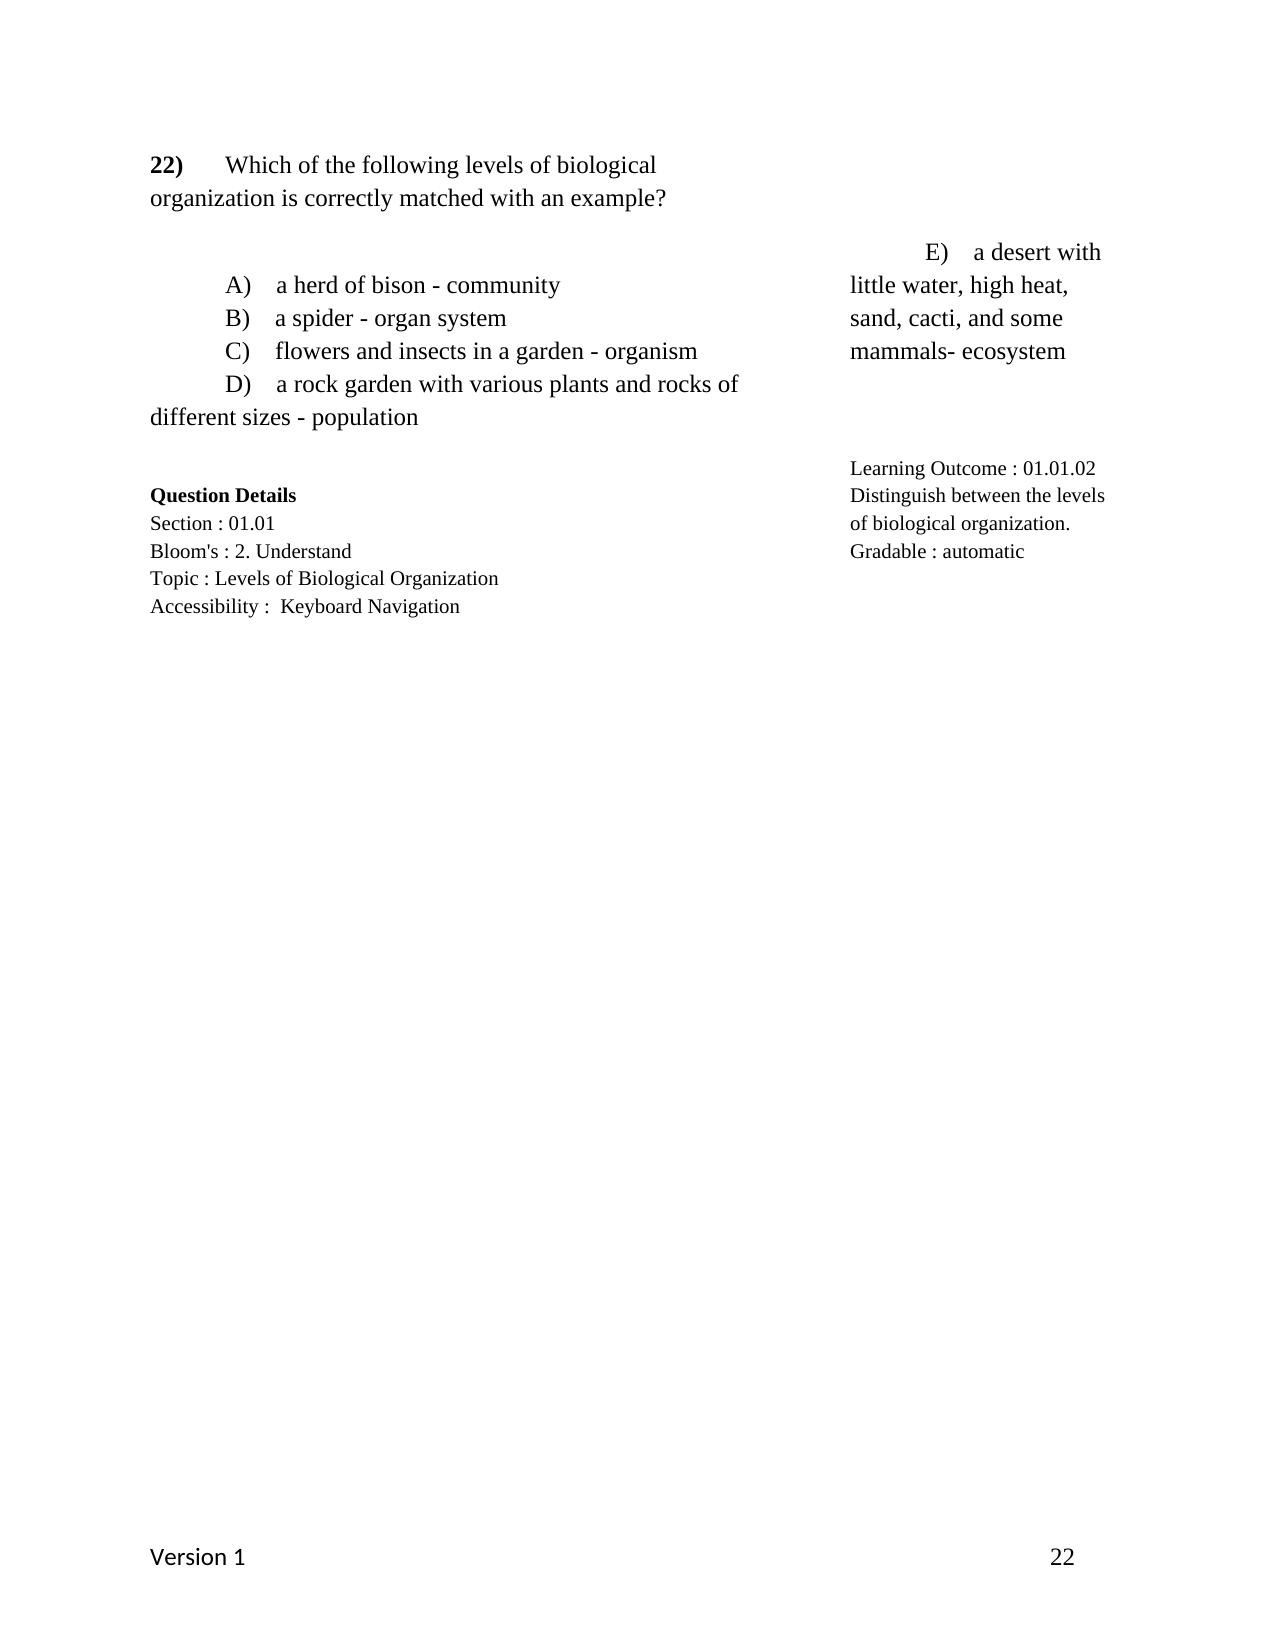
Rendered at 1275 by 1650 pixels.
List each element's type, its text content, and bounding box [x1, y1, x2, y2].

text A) a herd of bison - community B) a spider - organ system C) flowers and insects in a garden - organism D) a rock garden with various plants and rocks of different sizes - population E) a desert with little water, high heat, sand, cacti, and some mammals- ecosystem [850, 237, 1125, 398]
text Question Details Section : 01.01 Bloom's : 2. Understand Topic : Levels of Biological Organization Accessibility : Keyboard Navigation Learning Outcome : 01.01.02 Distinguish between the levels of biological organization. Gradable : automatic [850, 456, 1125, 563]
text 22) Which of the following levels of biological organization is correctly matched with an example? [150, 150, 775, 212]
text A) a herd of bison - community B) a spider - organ system C) flowers and insects in a garden - organism D) a rock garden with various plants and rocks of different sizes - population E) a desert with little water, high heat, sand, cacti, and some mammals- ecosystem [150, 237, 775, 431]
text Question Details Section : 01.01 Bloom's : 2. Understand Topic : Levels of Biological Organization Accessibility : Keyboard Navigation Learning Outcome : 01.01.02 Distinguish between the levels of biological organization. Gradable : automatic [150, 456, 775, 618]
